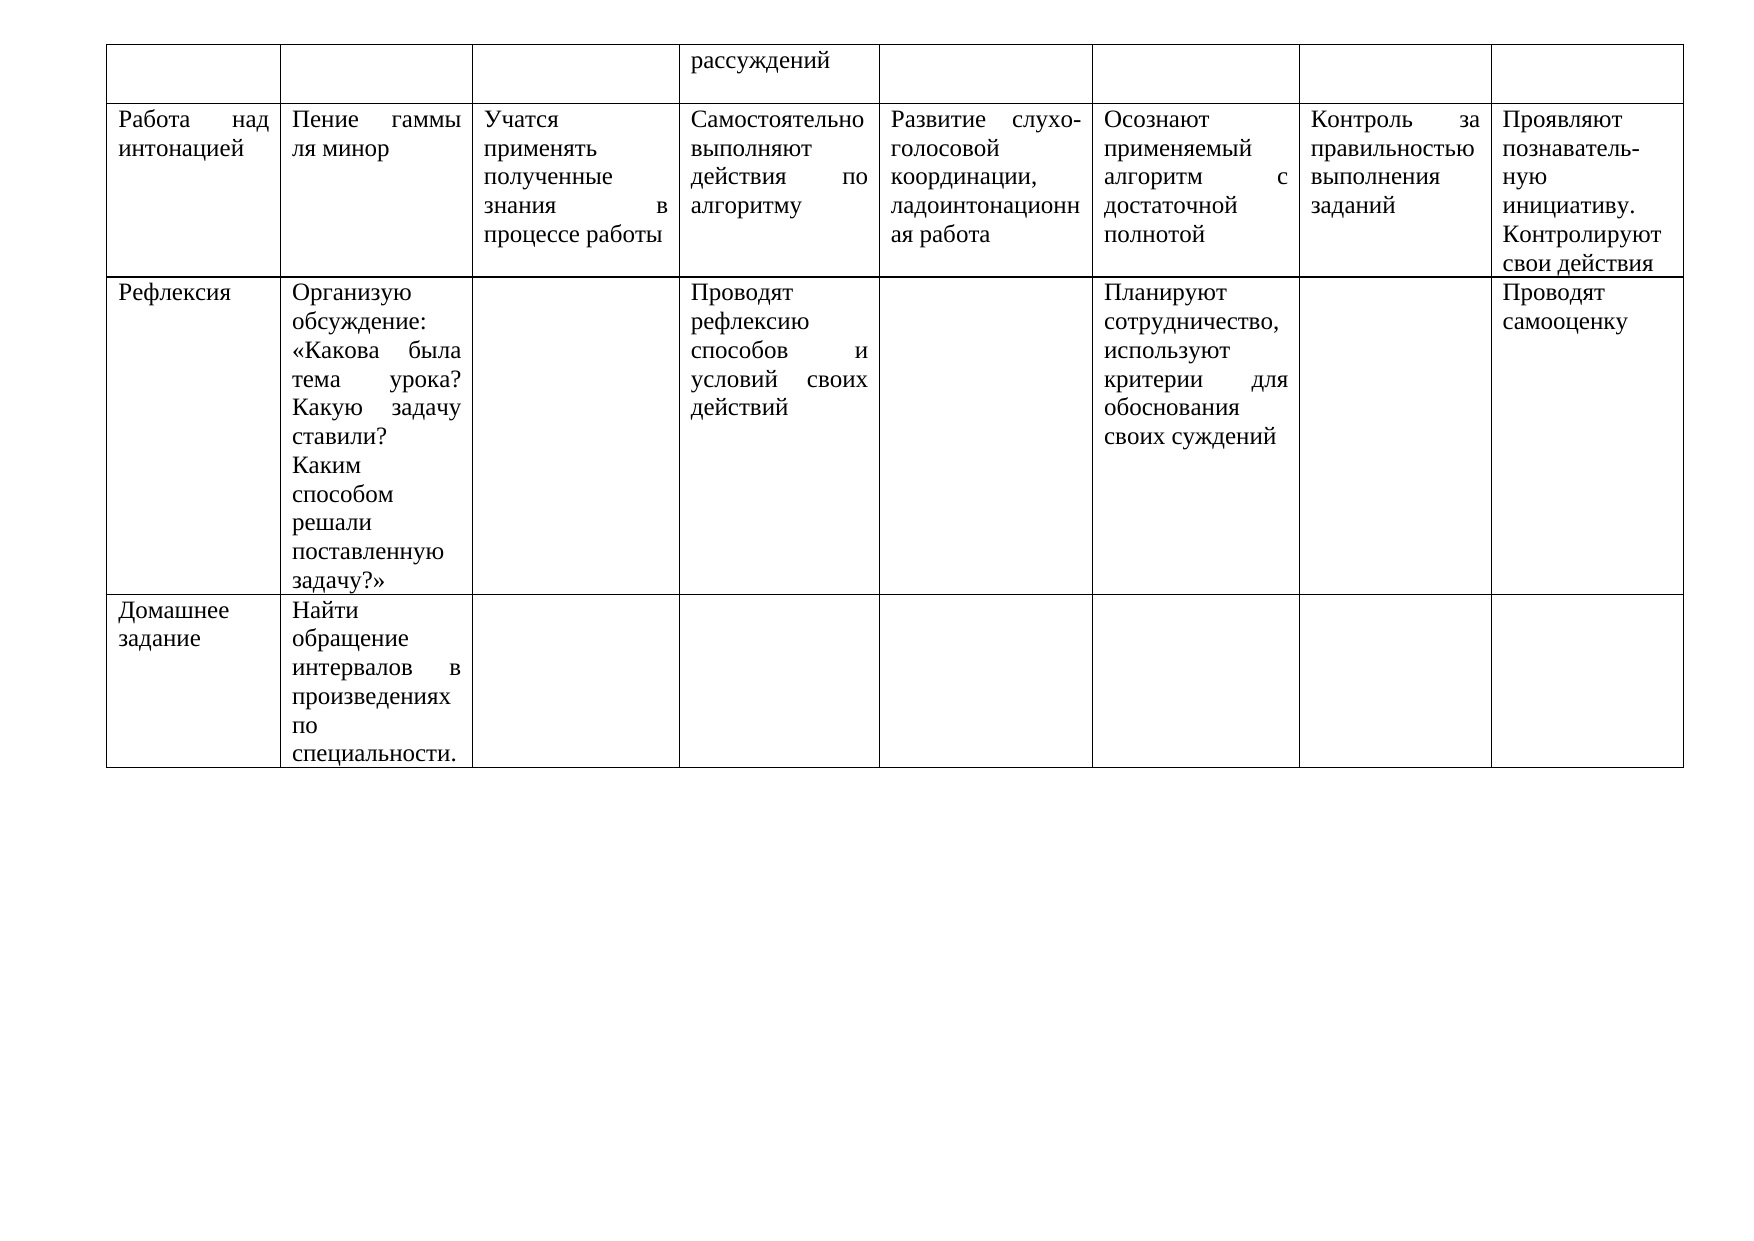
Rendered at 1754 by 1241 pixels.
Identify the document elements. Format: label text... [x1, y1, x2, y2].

table_cell [880, 595, 1092, 767]
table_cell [1300, 45, 1491, 103]
table_cell [880, 278, 1092, 594]
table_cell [880, 45, 1092, 103]
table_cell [1492, 45, 1683, 103]
table_cell [1300, 595, 1491, 767]
table_cell [1492, 595, 1683, 767]
table_cell Контроль за правильностью выполнения заданий [1300, 104, 1491, 276]
table_cell [1300, 278, 1491, 594]
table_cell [281, 45, 472, 103]
table_cell [1093, 595, 1299, 767]
table_cell Развитие слухо-голосовой координации, ладоинтонационная работа [880, 104, 1092, 276]
table_cell Проявляют познаватель-ную инициативу. Контролируют свои действия [1492, 104, 1683, 276]
table_cell Осознают применяемый алгоритм с достаточной полнотой [1093, 104, 1299, 276]
table_cell Рефлексия [107, 278, 280, 594]
table_cell [680, 595, 879, 767]
table_cell Работа над интонацией [107, 104, 280, 276]
table_cell Домашнее задание [107, 595, 280, 767]
table_cell Проводят самооценку [1492, 278, 1683, 594]
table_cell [680, 45, 879, 103]
table_cell Найти обращение интервалов в произведениях по специальности. [281, 595, 472, 767]
table_cell Учатся применять полученные знания в процессе работы [473, 104, 679, 276]
table_cell [473, 595, 679, 767]
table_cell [473, 45, 679, 103]
table_cell Самостоятельно выполняют действия по алгоритму [680, 104, 879, 276]
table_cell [107, 45, 280, 103]
table_cell Организую обсуждение: «Какова была тема урока? Какую задачу ставили? Каким способом решали поставленную задачу?» [281, 278, 472, 594]
table_cell [473, 278, 679, 594]
table_cell Планируют сотрудничество, используют критерии для обоснования своих суждений [1093, 278, 1299, 594]
table_cell Пение гаммы ля минор [281, 104, 472, 276]
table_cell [1093, 45, 1299, 103]
table_cell Проводят рефлексию способов и условий своих действий [680, 278, 879, 594]
